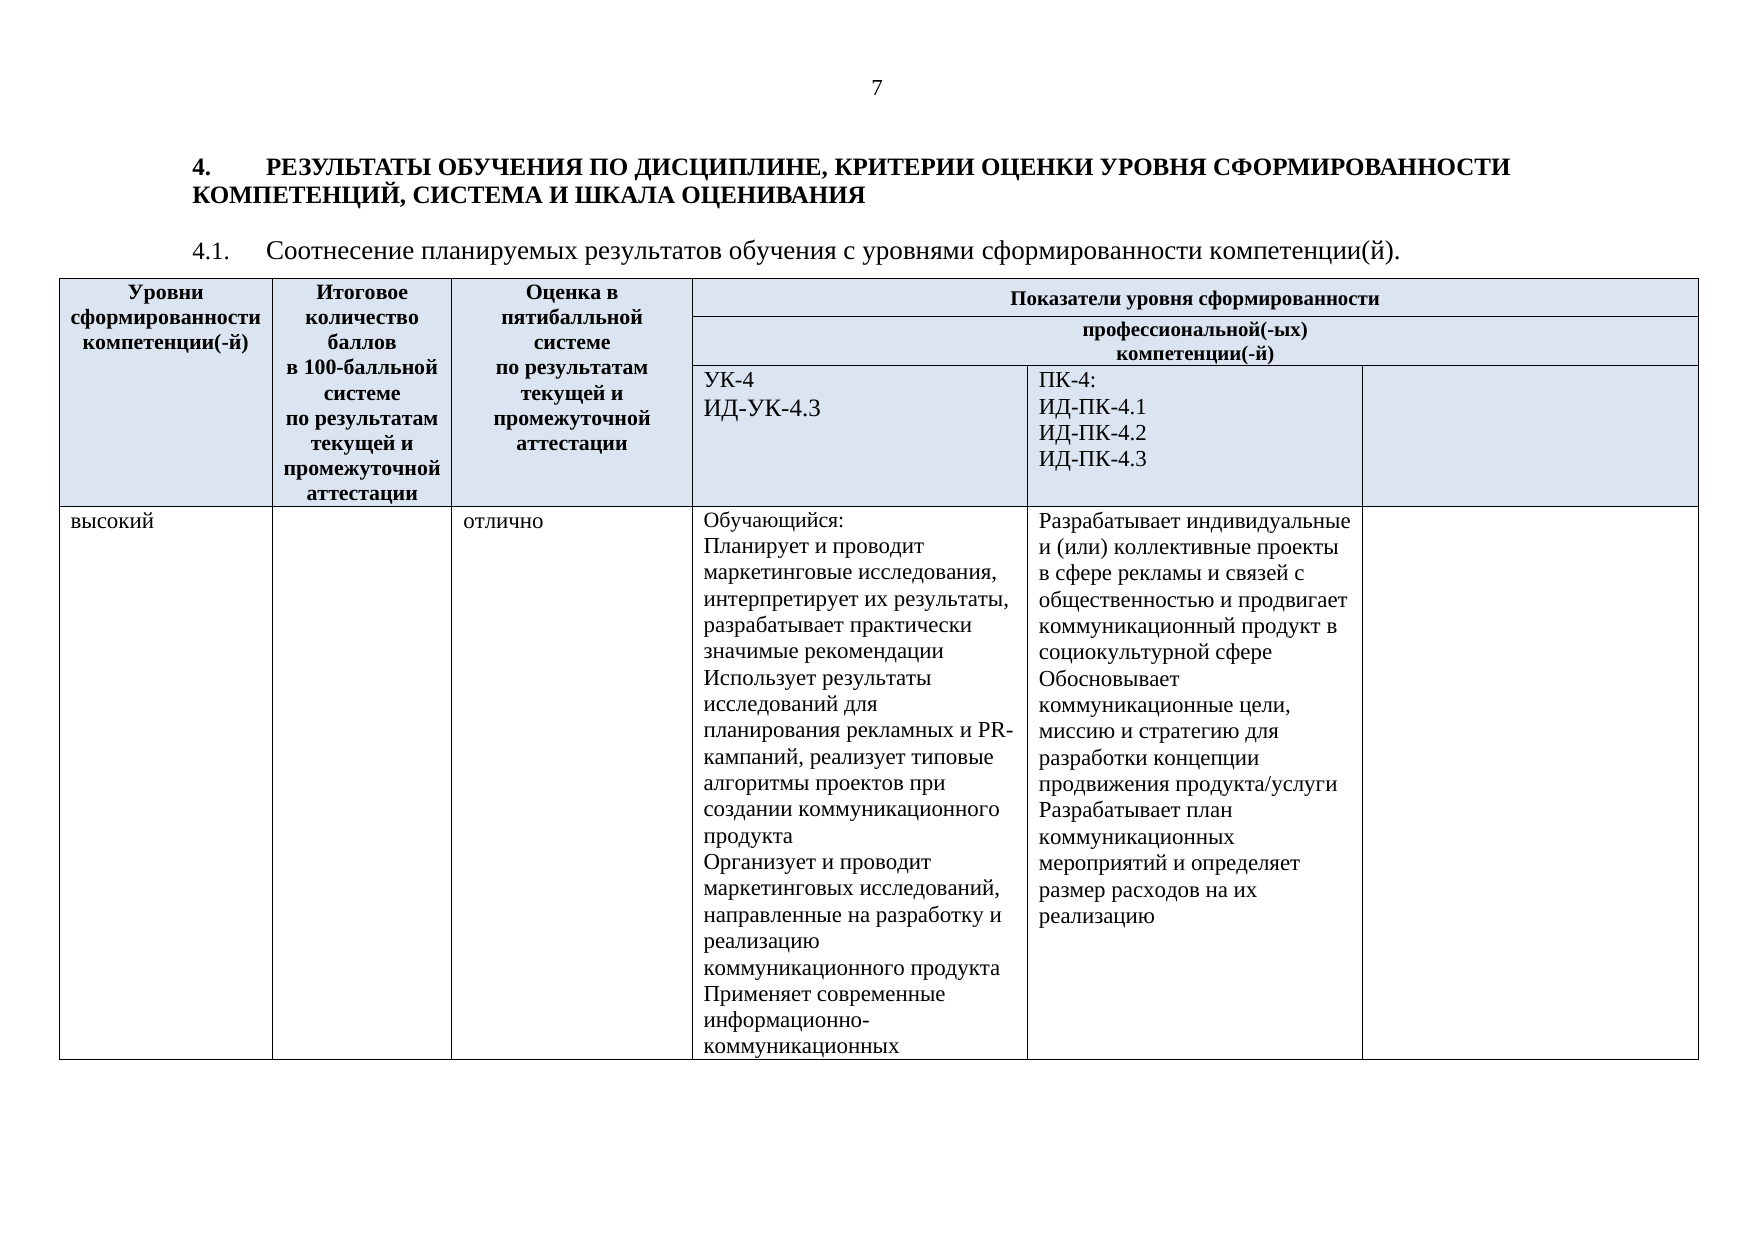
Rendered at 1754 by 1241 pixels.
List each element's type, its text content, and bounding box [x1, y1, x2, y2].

table_header Оценка в пятибалльной системе по результатам текущей и промежуточной аттестации [452, 279, 692, 506]
table_cell [1363, 507, 1698, 1059]
table_cell профессиональной(-ых) компетенции(-й) [693, 317, 1698, 365]
subtitle Соотнесение планируемых результатов обучения с уровнями сформированности компетенции(й). [192, 234, 1636, 265]
table_header Показатели уровня сформированности [693, 279, 1698, 316]
subtitle РЕЗУЛЬТАТЫ ОБУЧЕНИЯ ПО ДИСЦИПЛИНЕ, КРИТЕРИИ ОЦЕНКИ УРОВНЯ СФОРМИРОВАННОСТИ КОМПЕТЕНЦИЙ, СИСТЕМА И ШКАЛА ОЦЕНИВАНИЯ [192, 152, 1636, 209]
table_cell УК-4 ИД-УК-4.3 [693, 366, 1027, 506]
table_cell ПК-4: ИД-ПК-4.1 ИД-ПК-4.2 ИД-ПК-4.3 [1028, 366, 1362, 506]
table_cell [1363, 366, 1698, 506]
table_cell отлично [452, 507, 692, 1059]
table_cell высокий [60, 507, 272, 1059]
table_header Итоговое количество баллов в 100-балльной системе по результатам текущей и промежуточной аттестации [273, 279, 451, 506]
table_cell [693, 507, 1027, 1059]
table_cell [1028, 507, 1362, 1059]
table_cell [273, 507, 451, 1059]
table_header Уровни сформированности компетенции(-й) [60, 279, 272, 506]
